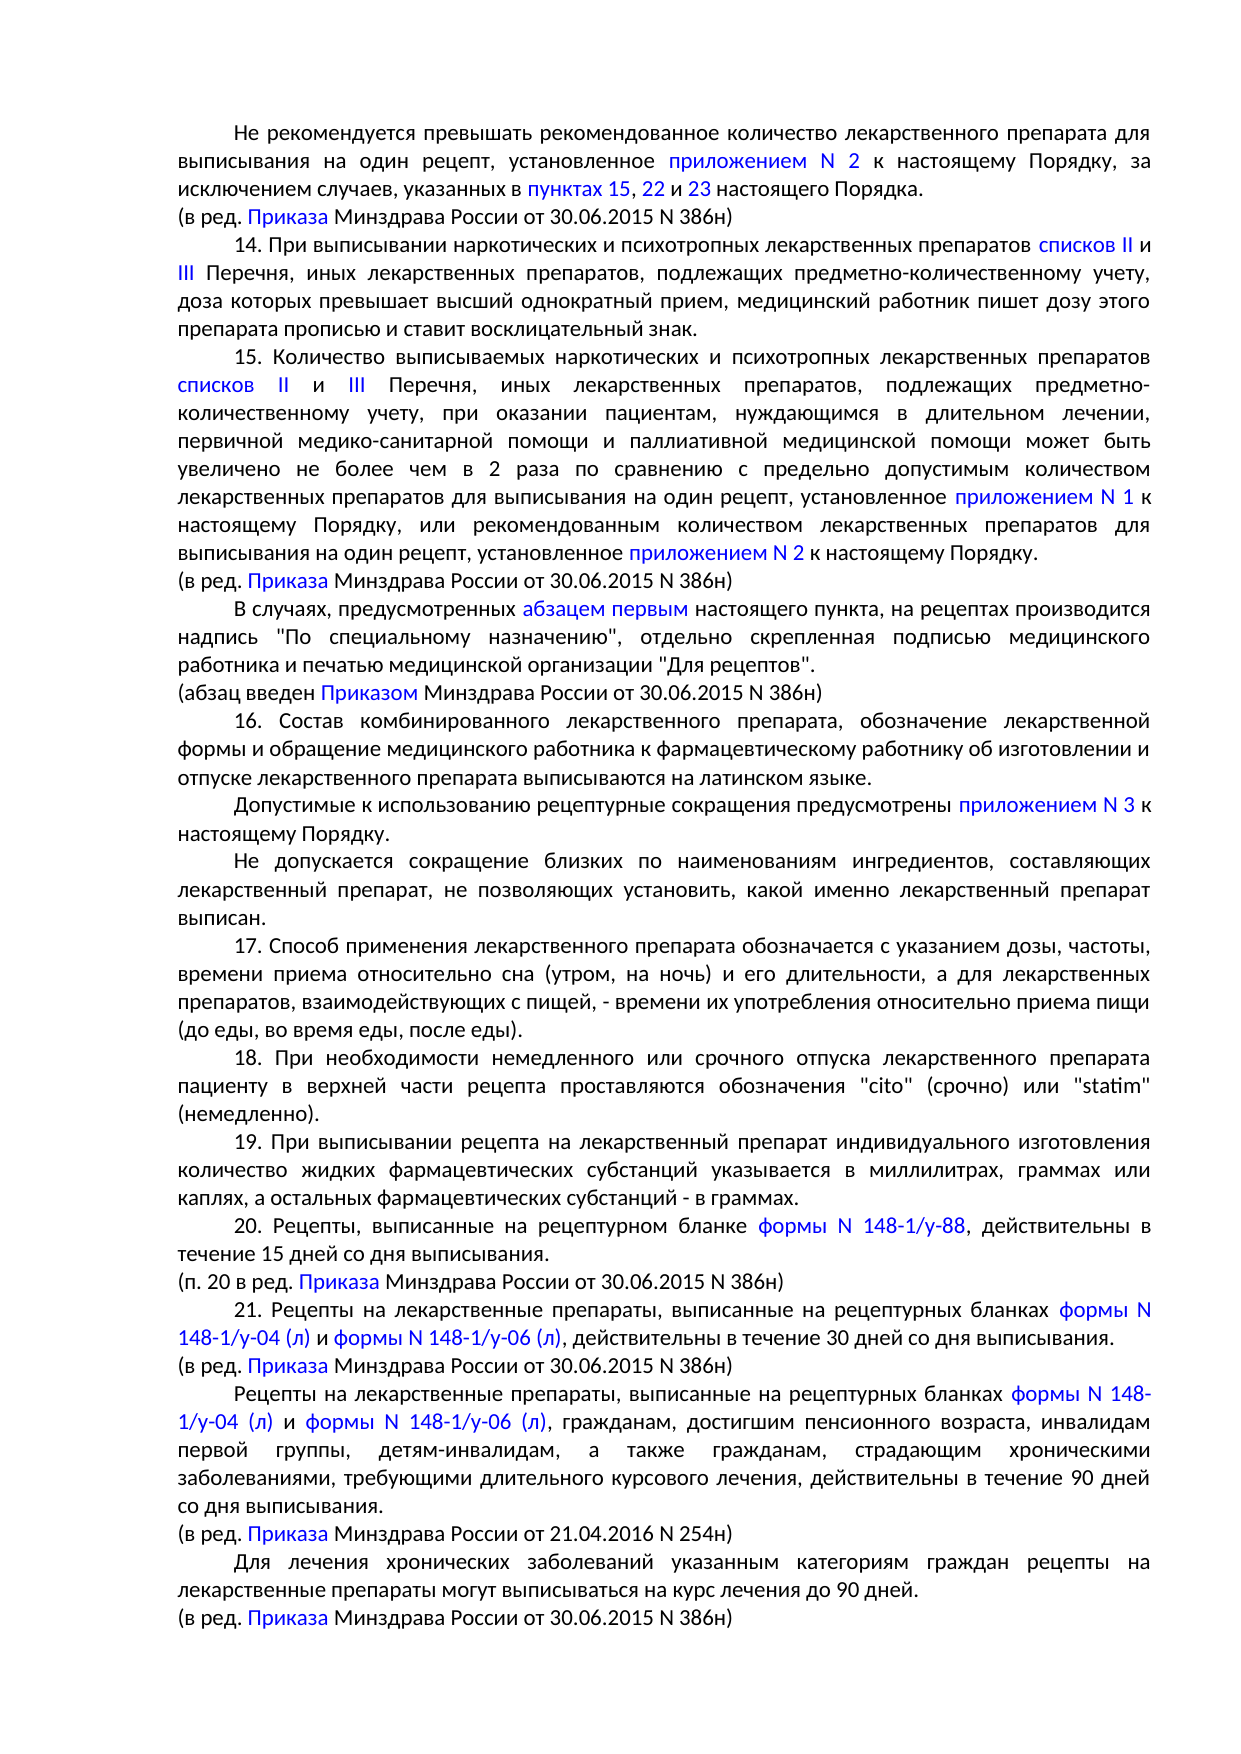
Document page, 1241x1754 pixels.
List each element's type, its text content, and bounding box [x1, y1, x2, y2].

text 18. При необходимости немедленного или срочного отпуска лекарственного препарата пациенту в верхней части рецепта проставляются обозначения "cito" (срочно) или "statim" (немедленно). [177, 1043, 1152, 1127]
text 20. Рецепты, выписанные на рецептурном бланке формы N 148-1/у-88, действительны в течение 15 дней со дня выписывания. [177, 1211, 1152, 1267]
text 17. Способ применения лекарственного препарата обозначается с указанием дозы, частоты, времени приема относительно сна (утром, на ночь) и его длительности, а для лекарственных препаратов, взаимодействующих с пищей, - времени их употребления относительно приема пищи (до еды, во время еды, после еды). [177, 931, 1152, 1043]
text В случаях, предусмотренных абзацем первым настоящего пункта, на рецептах производится надпись "По специальному назначению", отдельно скрепленная подписью медицинского работника и печатью медицинской организации "Для рецептов". [177, 594, 1152, 678]
text (абзац введен Приказом Минздрава России от 30.06.2015 N 386н) [177, 678, 1152, 707]
text 16. Состав комбинированного лекарственного препарата, обозначение лекарственной формы и обращение медицинского работника к фармацевтическому работнику об изготовлении и отпуске лекарственного препарата выписываются на латинском языке. [177, 707, 1152, 791]
text 15. Количество выписываемых наркотических и психотропных лекарственных препаратов списков II и III Перечня, иных лекарственных препаратов, подлежащих предметно-количественному учету, при оказании пациентам, нуждающимся в длительном лечении, первичной медико-санитарной помощи и паллиативной медицинской помощи может быть увеличено не более чем в 2 раза по сравнению с предельно допустимым количеством лекарственных препаратов для выписывания на один рецепт, установленное приложением N 1 к настоящему Порядку, или рекомендованным количеством лекарственных препаратов для выписывания на один рецепт, установленное приложением N 2 к настоящему Порядку. [177, 342, 1152, 566]
text 19. При выписывании рецепта на лекарственный препарат индивидуального изготовления количество жидких фармацевтических субстанций указывается в миллилитрах, граммах или каплях, а остальных фармацевтических субстанций - в граммах. [177, 1127, 1152, 1211]
text (в ред. Приказа Минздрава России от 21.04.2016 N 254н) [177, 1519, 1152, 1547]
text (в ред. Приказа Минздрава России от 30.06.2015 N 386н) [177, 1351, 1152, 1379]
text Рецепты на лекарственные препараты, выписанные на рецептурных бланках формы N 148-1/у-04 (л) и формы N 148-1/у-06 (л), гражданам, достигшим пенсионного возраста, инвалидам первой группы, детям-инвалидам, а также гражданам, страдающим хроническими заболеваниями, требующими длительного курсового лечения, действительны в течение 90 дней со дня выписывания. [177, 1379, 1152, 1519]
text Не допускается сокращение близких по наименованиям ингредиентов, составляющих лекарственный препарат, не позволяющих установить, какой именно лекарственный препарат выписан. [177, 847, 1152, 931]
text (в ред. Приказа Минздрава России от 30.06.2015 N 386н) [177, 202, 1152, 230]
text 14. При выписывании наркотических и психотропных лекарственных препаратов списков II и III Перечня, иных лекарственных препаратов, подлежащих предметно-количественному учету, доза которых превышает высший однократный прием, медицинский работник пишет дозу этого препарата прописью и ставит восклицательный знак. [177, 230, 1152, 342]
text 21. Рецепты на лекарственные препараты, выписанные на рецептурных бланках формы N 148-1/у-04 (л) и формы N 148-1/у-06 (л), действительны в течение 30 дней со дня выписывания. [177, 1295, 1152, 1351]
text Для лечения хронических заболеваний указанным категориям граждан рецепты на лекарственные препараты могут выписываться на курс лечения до 90 дней. [177, 1547, 1152, 1603]
text Не рекомендуется превышать рекомендованное количество лекарственного препарата для выписывания на один рецепт, установленное приложением N 2 к настоящему Порядку, за исключением случаев, указанных в пунктах 15, 22 и 23 настоящего Порядка. [177, 118, 1152, 202]
text (п. 20 в ред. Приказа Минздрава России от 30.06.2015 N 386н) [177, 1267, 1152, 1295]
text (в ред. Приказа Минздрава России от 30.06.2015 N 386н) [177, 566, 1152, 594]
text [177, 1603, 1152, 1631]
text Допустимые к использованию рецептурные сокращения предусмотрены приложением N 3 к настоящему Порядку. [177, 791, 1152, 847]
